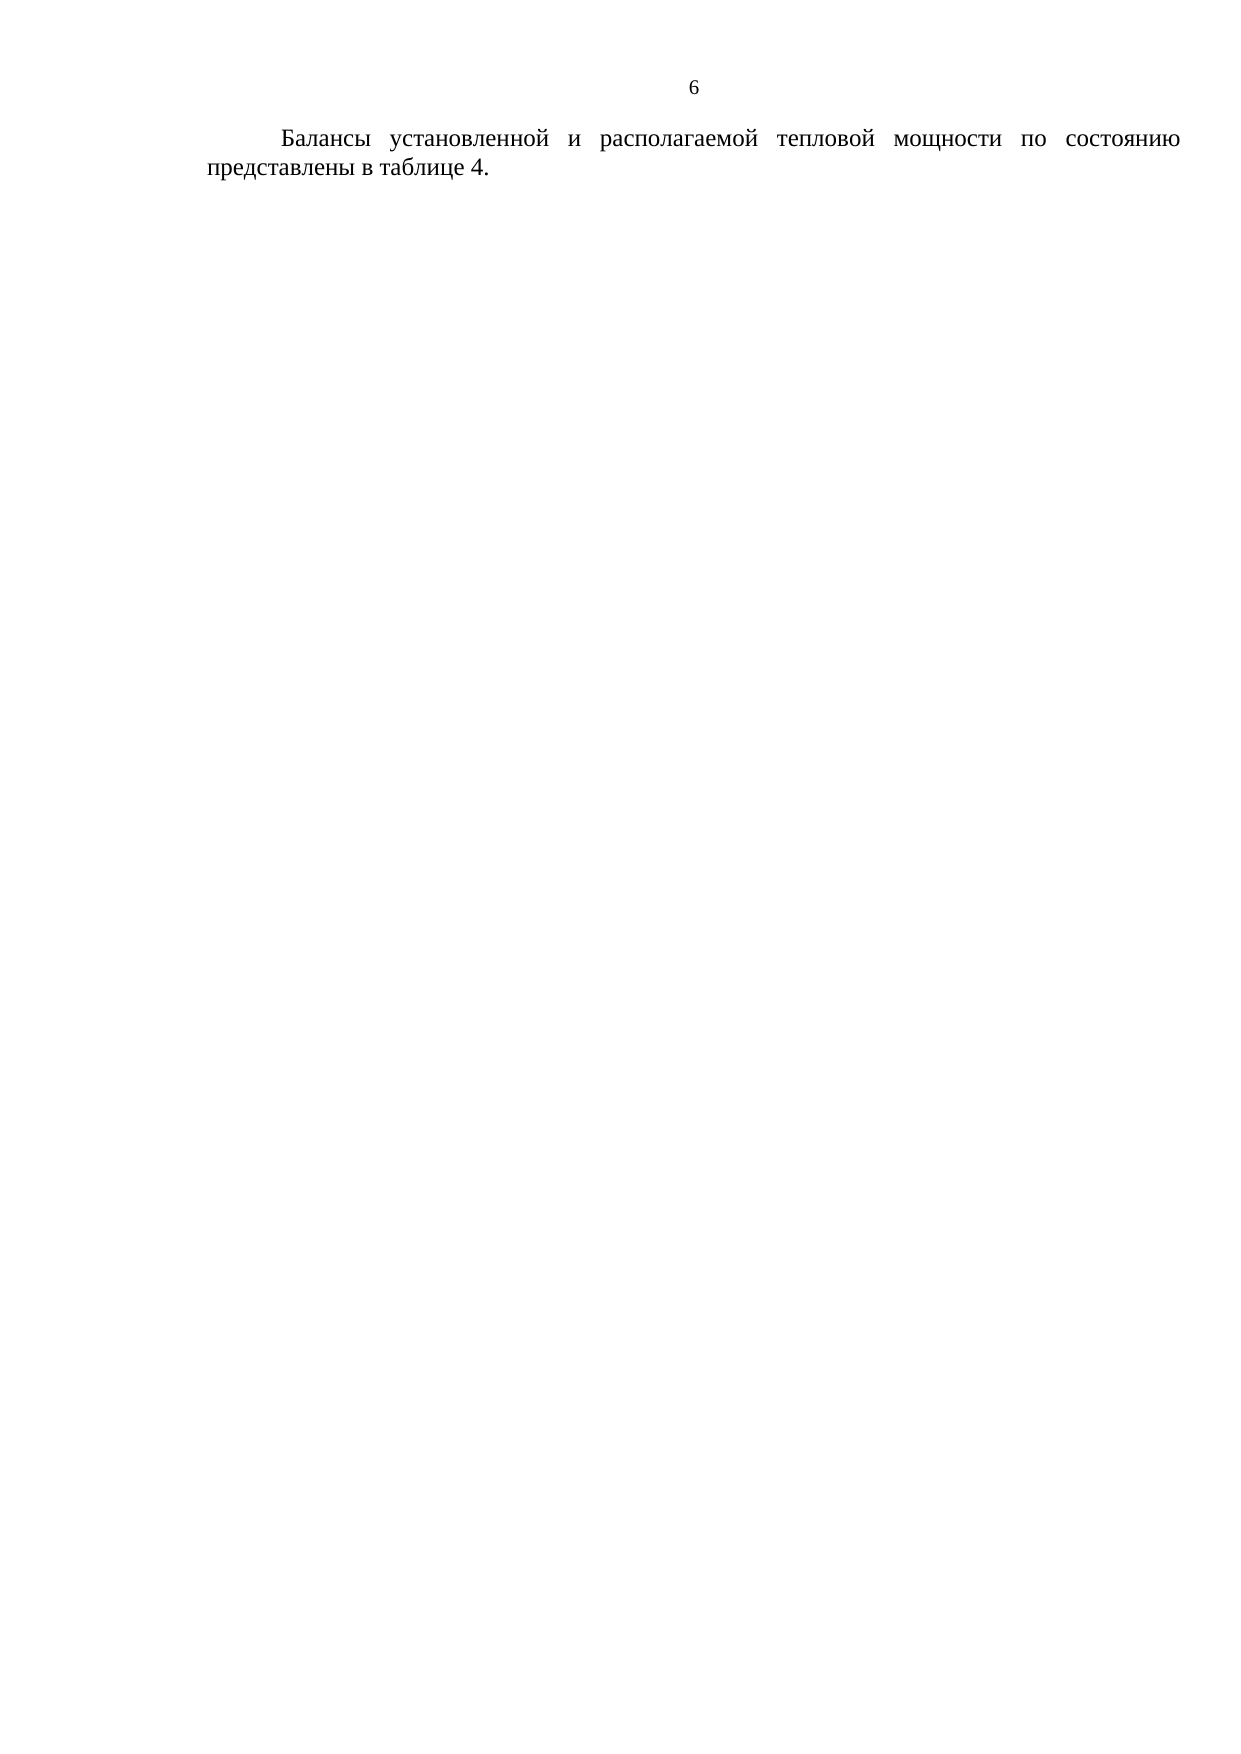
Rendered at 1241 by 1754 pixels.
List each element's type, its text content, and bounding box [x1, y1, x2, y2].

text Балансы установленной и располагаемой тепловой мощности по состоянию представлены в таблице 4. [207, 123, 1181, 181]
